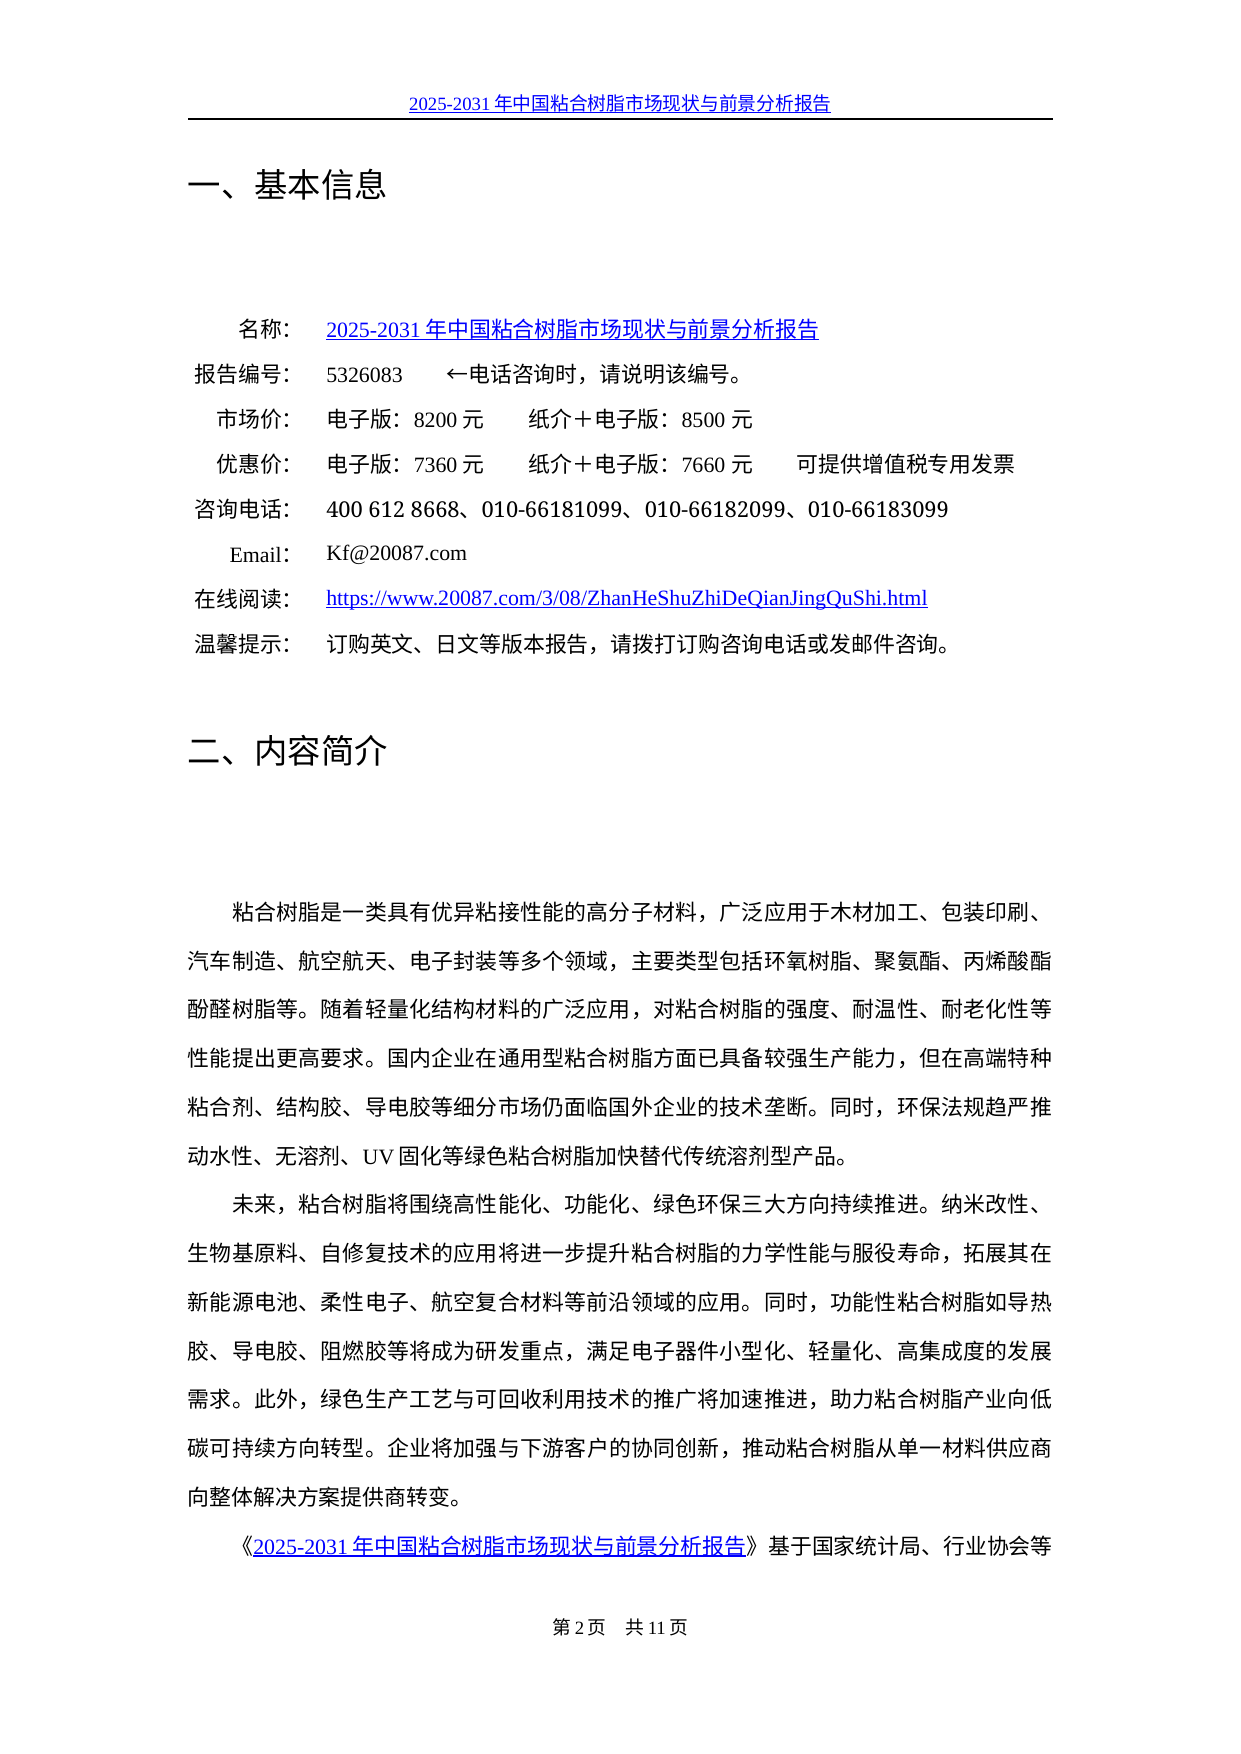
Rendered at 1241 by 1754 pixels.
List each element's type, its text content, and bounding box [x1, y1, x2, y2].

table_cell [315, 582, 1073, 627]
table_cell 在线阅读： [167, 582, 315, 627]
table_cell 咨询电话： [167, 492, 315, 537]
table_cell 订购英文、日文等版本报告，请拨打订购咨询电话或发邮件咨询。 [315, 627, 1073, 672]
table_cell 电子版：8200 元 纸介＋电子版：8500 元 [315, 402, 1073, 447]
table_cell Email： [167, 537, 315, 582]
table_cell 电子版：7360 元 纸介＋电子版：7660 元 可提供增值税专用发票 [315, 447, 1073, 492]
title 二、内容简介 [187, 717, 1053, 782]
table_cell Kf@20087.com [315, 537, 1073, 582]
table_cell 市场价： [167, 402, 315, 447]
table_cell 优惠价： [167, 447, 315, 492]
table_header 2025-2031年中国粘合树脂市场现状与前景分析报告 [315, 312, 1073, 357]
table_cell 5326083 ←电话咨询时，请说明该编号。 [315, 357, 1073, 402]
table_header 名称： [167, 312, 315, 357]
table_cell 报告编号： [167, 357, 315, 402]
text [187, 894, 1053, 1561]
title 一、基本信息 [187, 150, 1053, 215]
table_cell 温馨提示： [167, 627, 315, 672]
table_cell 400 612 8668、010-66181099、010-66182099、010-66183099 [315, 492, 1073, 537]
